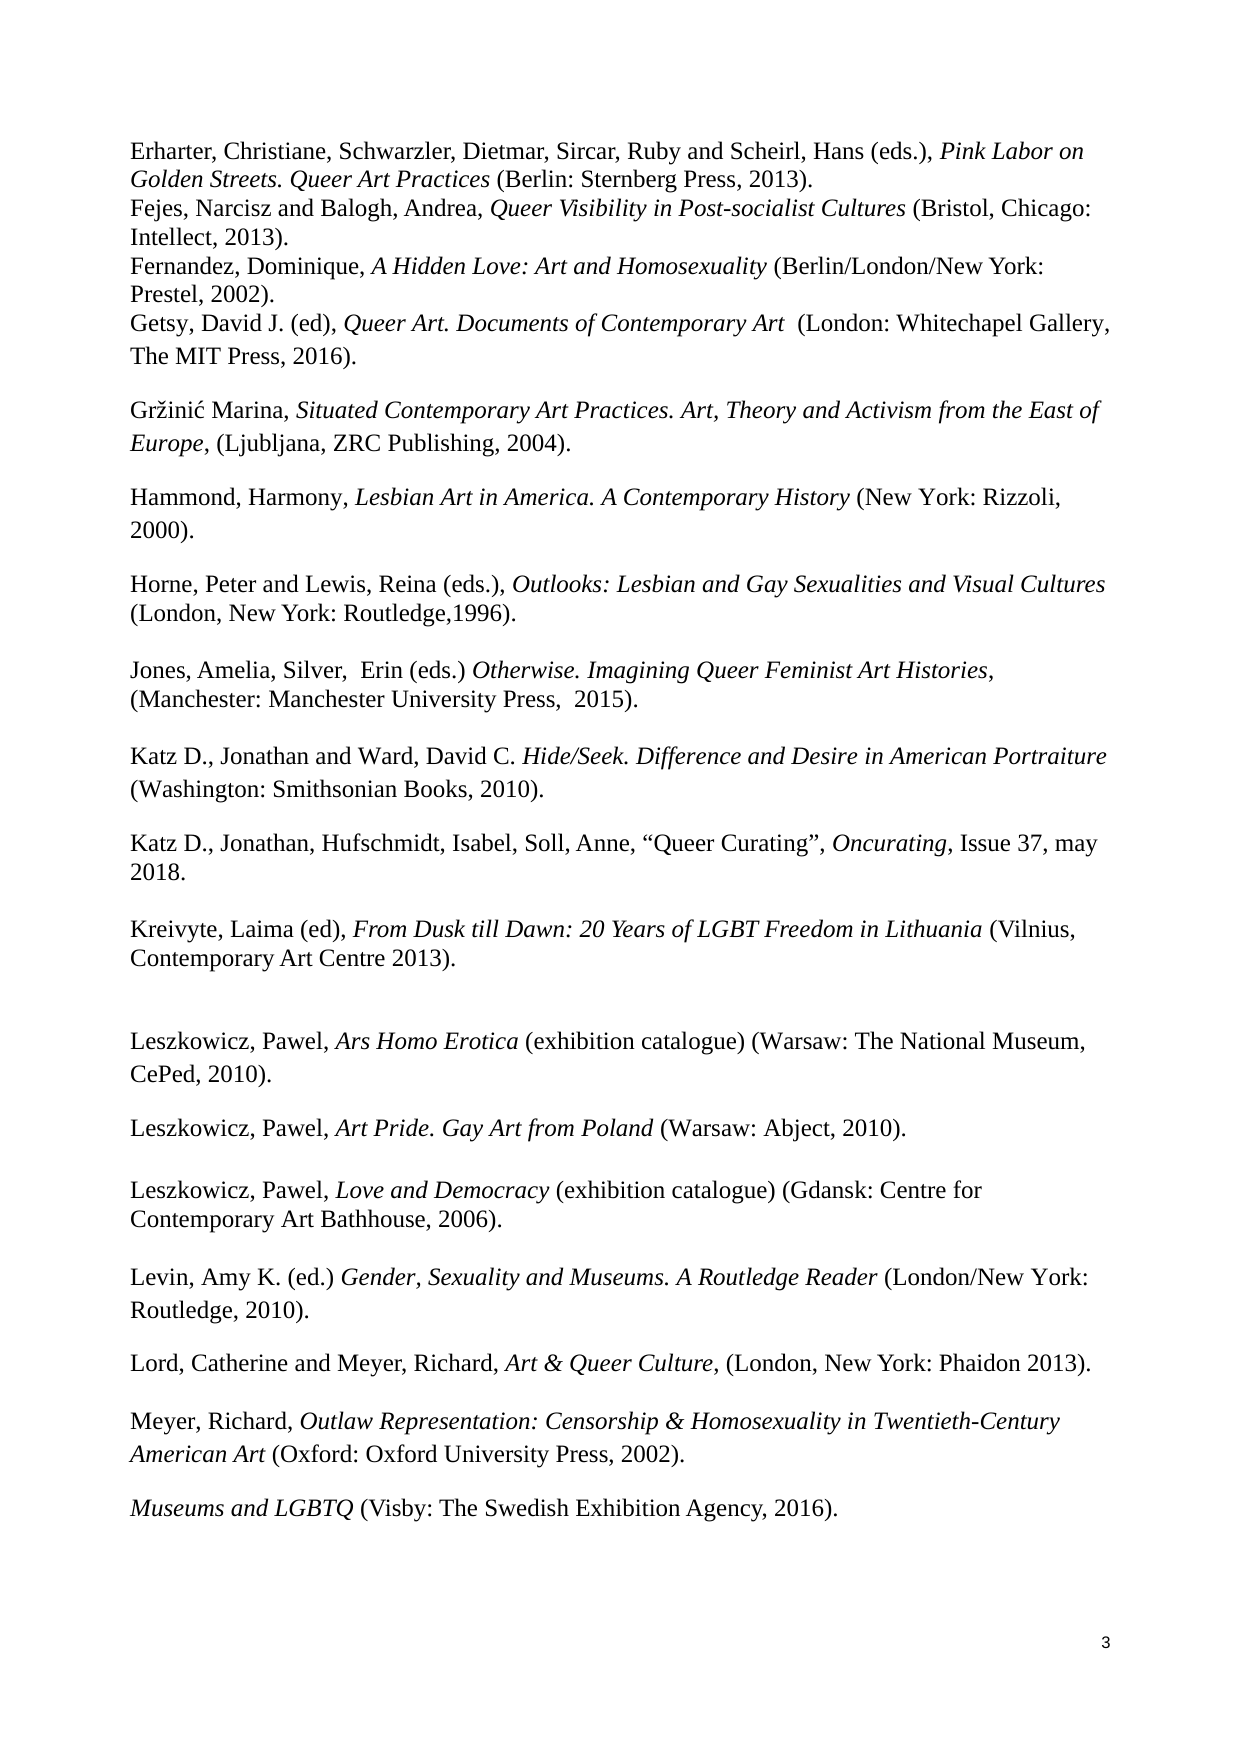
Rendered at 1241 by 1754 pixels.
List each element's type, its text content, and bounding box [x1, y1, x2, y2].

text Meyer, Richard, Outlaw Representation: Censorship & Homosexuality in Twentieth-Century American Art (Oxford: Oxford University Press, 2002). [130, 1406, 1110, 1468]
text Fernandez, Dominique, A Hidden Love: Art and Homosexuality (Berlin/London/New York: Prestel, 2002). [130, 251, 1110, 308]
text Kreivyte, Laima (ed), From Dusk till Dawn: 20 Years of LGBT Freedom in Lithuania (Vilnius, Contemporary Art Centre 2013). [130, 914, 1110, 972]
title Leszkowicz, Pawel, Love and Democracy (exhibition catalogue) (Gdansk: Centre for Contemporary Art Bathhouse, 2006). [130, 1175, 1110, 1232]
text Horne, Peter and Lewis, Reina (eds.), Outlooks: Lesbian and Gay Sexualities and Visual Cultures (London, New York: Routledge,1996). [130, 569, 1110, 626]
text Lord, Catherine and Meyer, Richard, Art & Queer Culture, (London, New York: Phaidon 2013). [130, 1348, 1110, 1377]
text Leszkowicz, Pawel, Ars Homo Erotica (exhibition catalogue) (Warsaw: The National Museum, CePed, 2010). [130, 1026, 1110, 1088]
text Erharter, Christiane, Schwarzler, Dietmar, Sircar, Ruby and Scheirl, Hans (eds.), Pink Labor on Golden Streets. Queer Art Practices (Berlin: Sternberg Press, 2013). [130, 136, 1110, 193]
text Getsy, David J. (ed), Queer Art. Documents of Contemporary Art (London: Whitechapel Gallery, The MIT Press, 2016). [130, 308, 1110, 370]
text Hammond, Harmony, Lesbian Art in America. A Contemporary History (New York: Rizzoli, 2000). [130, 482, 1110, 544]
text Fejes, Narcisz and Balogh, Andrea, Queer Visibility in Post-socialist Cultures (Bristol, Chicago: Intellect, 2013). [130, 193, 1110, 251]
text Levin, Amy K. (ed.) Gender, Sexuality and Museums. A Routledge Reader (London/New York: Routledge, 2010). [130, 1262, 1110, 1323]
text Leszkowicz, Pawel, Art Pride. Gay Art from Poland (Warsaw: Abject, 2010). [130, 1113, 1110, 1142]
text Katz D., Jonathan, Hufschmidt, Isabel, Soll, Anne, “Queer Curating”, Oncurating, Issue 37, may 2018. [130, 828, 1110, 886]
text Katz D., Jonathan and Ward, David C. Hide/Seek. Difference and Desire in American Portraiture (Washington: Smithsonian Books, 2010). [130, 741, 1110, 803]
text Museums and LGBTQ (Visby: The Swedish Exhibition Agency, 2016). [130, 1493, 1110, 1522]
text Jones, Amelia, Silver, Erin (eds.) Otherwise. Imagining Queer Feminist Art Histories, (Manchester: Manchester University Press, 2015). [130, 655, 1110, 713]
text Gržinić Marina, Situated Contemporary Art Practices. Art, Theory and Activism from the East of Europe, (Ljubljana, ZRC Publishing, 2004). [130, 395, 1110, 457]
